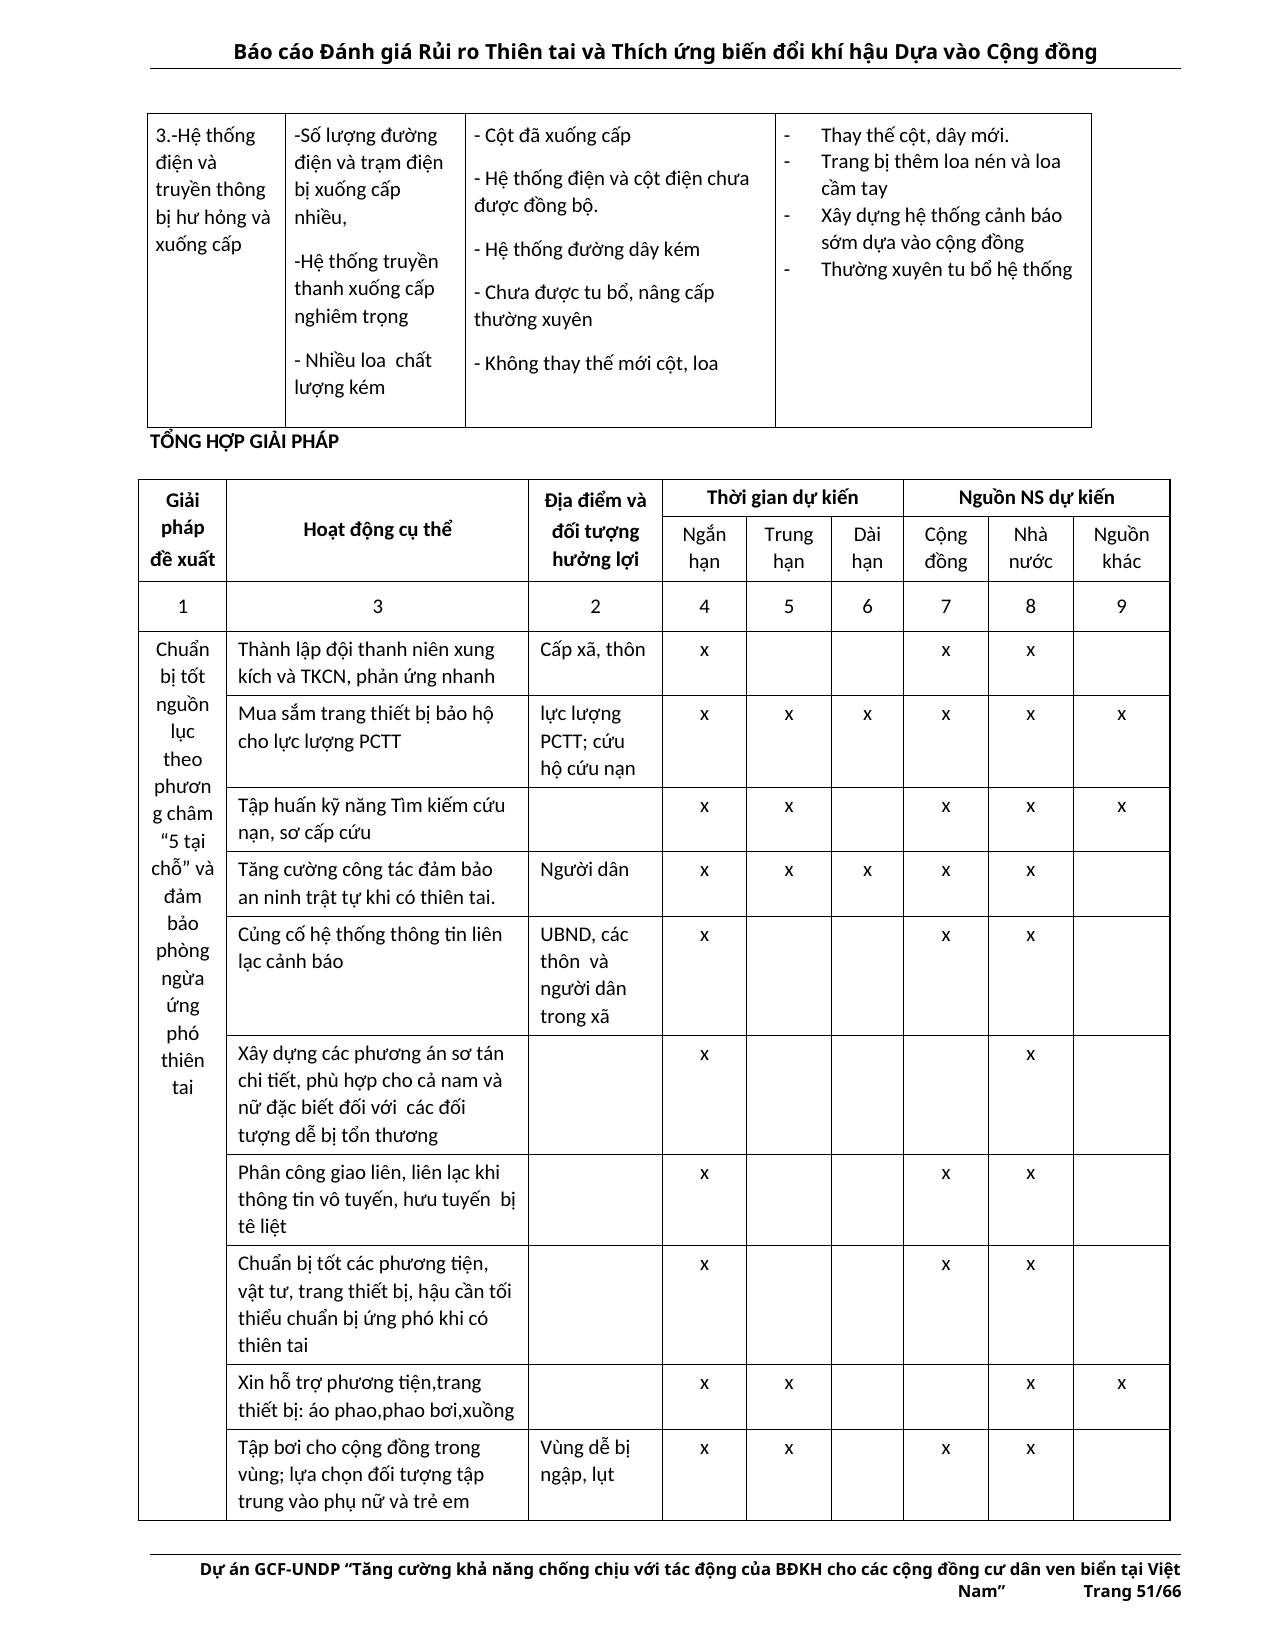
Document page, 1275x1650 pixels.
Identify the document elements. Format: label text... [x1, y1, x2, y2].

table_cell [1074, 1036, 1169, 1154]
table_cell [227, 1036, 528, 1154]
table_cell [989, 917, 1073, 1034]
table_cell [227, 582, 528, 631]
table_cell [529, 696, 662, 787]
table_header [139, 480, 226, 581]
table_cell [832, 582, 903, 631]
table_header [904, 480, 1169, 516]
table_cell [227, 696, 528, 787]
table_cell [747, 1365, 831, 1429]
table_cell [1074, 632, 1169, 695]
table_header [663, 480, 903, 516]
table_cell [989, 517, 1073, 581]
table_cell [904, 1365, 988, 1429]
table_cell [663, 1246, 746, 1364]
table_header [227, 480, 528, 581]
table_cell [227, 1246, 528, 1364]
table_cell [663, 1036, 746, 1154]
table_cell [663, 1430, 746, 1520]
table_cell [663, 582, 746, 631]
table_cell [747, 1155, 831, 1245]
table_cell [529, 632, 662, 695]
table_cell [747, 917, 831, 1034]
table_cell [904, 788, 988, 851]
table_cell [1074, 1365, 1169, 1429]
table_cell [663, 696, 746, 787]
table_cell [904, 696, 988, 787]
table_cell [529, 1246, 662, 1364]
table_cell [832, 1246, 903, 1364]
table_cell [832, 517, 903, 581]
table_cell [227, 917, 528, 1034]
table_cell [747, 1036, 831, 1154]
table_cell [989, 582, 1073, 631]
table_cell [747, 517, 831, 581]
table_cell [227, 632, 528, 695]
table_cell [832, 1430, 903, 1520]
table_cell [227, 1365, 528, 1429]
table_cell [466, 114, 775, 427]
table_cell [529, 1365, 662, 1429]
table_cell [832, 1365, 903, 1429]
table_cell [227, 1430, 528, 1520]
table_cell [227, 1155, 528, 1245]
text TỔNG HỢP GIẢI PHÁP [150, 428, 1181, 453]
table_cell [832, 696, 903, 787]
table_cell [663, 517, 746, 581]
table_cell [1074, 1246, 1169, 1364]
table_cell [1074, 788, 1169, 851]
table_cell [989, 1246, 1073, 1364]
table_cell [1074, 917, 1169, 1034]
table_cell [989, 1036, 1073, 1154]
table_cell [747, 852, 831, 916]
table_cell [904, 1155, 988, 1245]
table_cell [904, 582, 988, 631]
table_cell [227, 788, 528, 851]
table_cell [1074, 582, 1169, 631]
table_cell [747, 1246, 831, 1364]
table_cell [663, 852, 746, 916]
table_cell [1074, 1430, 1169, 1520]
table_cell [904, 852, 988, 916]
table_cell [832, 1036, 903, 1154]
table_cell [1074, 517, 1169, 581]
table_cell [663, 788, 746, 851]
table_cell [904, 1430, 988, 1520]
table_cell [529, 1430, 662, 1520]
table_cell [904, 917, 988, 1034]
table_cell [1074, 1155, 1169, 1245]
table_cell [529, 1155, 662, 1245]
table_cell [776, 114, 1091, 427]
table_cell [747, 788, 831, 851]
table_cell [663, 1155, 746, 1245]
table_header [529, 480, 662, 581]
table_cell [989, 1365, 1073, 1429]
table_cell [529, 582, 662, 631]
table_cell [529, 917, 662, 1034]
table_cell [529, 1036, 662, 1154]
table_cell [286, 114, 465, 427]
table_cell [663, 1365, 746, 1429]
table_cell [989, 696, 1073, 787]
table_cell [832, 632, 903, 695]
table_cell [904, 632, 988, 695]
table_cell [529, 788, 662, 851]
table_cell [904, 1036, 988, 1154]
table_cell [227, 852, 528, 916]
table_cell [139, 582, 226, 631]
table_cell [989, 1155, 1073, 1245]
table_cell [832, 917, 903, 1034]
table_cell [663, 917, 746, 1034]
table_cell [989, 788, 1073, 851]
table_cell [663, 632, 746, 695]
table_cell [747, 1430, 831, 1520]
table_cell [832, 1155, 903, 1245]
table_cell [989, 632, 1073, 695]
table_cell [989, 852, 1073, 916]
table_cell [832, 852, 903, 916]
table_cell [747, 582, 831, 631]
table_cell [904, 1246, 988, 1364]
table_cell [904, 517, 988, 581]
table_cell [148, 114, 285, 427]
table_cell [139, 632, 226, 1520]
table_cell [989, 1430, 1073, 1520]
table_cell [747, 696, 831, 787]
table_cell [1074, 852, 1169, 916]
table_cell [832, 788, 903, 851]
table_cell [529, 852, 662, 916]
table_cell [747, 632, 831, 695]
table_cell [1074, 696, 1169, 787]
